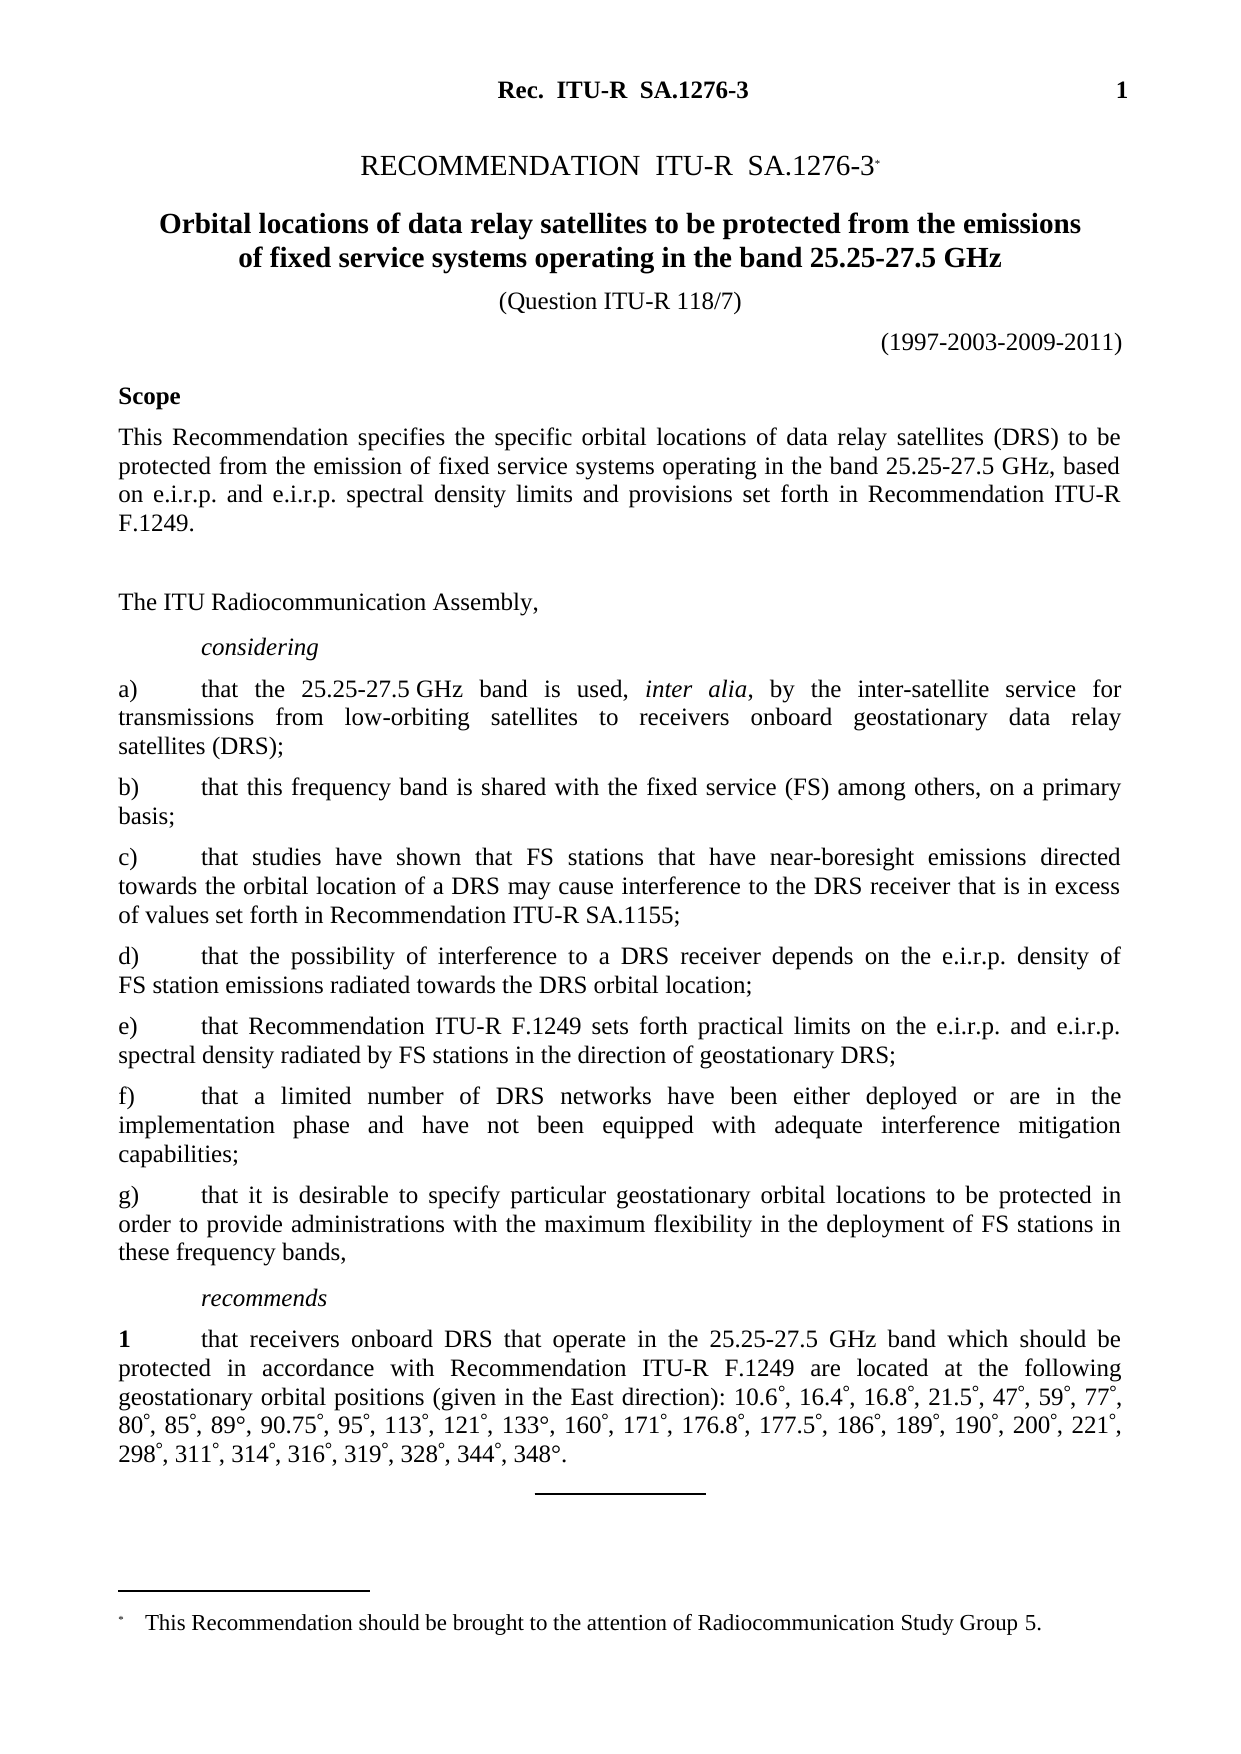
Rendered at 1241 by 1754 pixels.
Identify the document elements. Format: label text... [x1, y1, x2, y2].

text e) that Recommendation ITU-R F.1249 sets forth practical limits on the e.i.r.p. and e.i.r.p. spectral density radiated by FS stations in the direction of geostationary DRS; [118, 1011, 1122, 1069]
text a) that the 25.25-27.5 GHz band is used, inter alia, by the inter-satellite service for transmissions from low-orbiting satellites to receivers onboard geostationary data relay satellites (DRS); [118, 674, 1122, 760]
title The ITU Radiocommunication Assembly, [118, 587, 1122, 616]
text 1 that receivers onboard DRS that operate in the 25.25-27.5 GHz band which should be protected in accordance with Recommendation ITU-R F.1249 are located at the following geostationary orbital positions (given in the East direction): 10.6, 16.4, 16.8, 21.5, 47, 59, 77, 80, 85, 89°, 90.75, 95, 113, 121, 133°, 160, 171, 176.8, 177.5, 186, 189, 190, 200, 221, 298, 311, 314, 316, 319, 328, 344, 348°. [118, 1324, 1122, 1468]
text b) that this frequency band is shared with the fixed service (FS) among others, on a primary basis; [118, 772, 1122, 830]
text g) that it is desirable to specify particular geostationary orbital locations to be protected in order to provide administrations with the maximum flexibility in the deployment of FS stations in these frequency bands, [118, 1180, 1122, 1266]
text f) that a limited number of DRS networks have been either deployed or are in the implementation phase and have not been equipped with adequate interference mitigation capabilities; [118, 1081, 1122, 1167]
text recommends [201, 1283, 1122, 1312]
text (1997-2003-2009-2011) [118, 327, 1122, 356]
title Orbital locations of data relay satellites to be protected from the emissions of fixed service systems operating in the band 25.25-27.5 GHz [118, 206, 1122, 273]
text (Question ITU-R 118/7) [118, 286, 1122, 314]
text considering [201, 632, 1122, 661]
text c) that studies have shown that FS stations that have near-boresight emissions directed towards the orbital location of a DRS may cause interference to the DRS receiver that is in excess of values set forth in Recommendation ITU-R SA.1155; [118, 842, 1122, 929]
subtitle Scope [118, 381, 1122, 409]
text RECOMMENDATION ITU-R SA.1276-3* [118, 148, 1122, 181]
text d) that the possibility of interference to a DRS receiver depends on the e.i.r.p. density of FS station emissions radiated towards the DRS orbital location; [118, 941, 1122, 999]
text This Recommendation specifies the specific orbital locations of data relay satellites (DRS) to be protected from the emission of fixed service systems operating in the band 25.25-27.5 GHz, based on e.i.r.p. and e.i.r.p. spectral density limits and provisions set forth in Recommendation ITU-R F.1249. [118, 422, 1122, 537]
